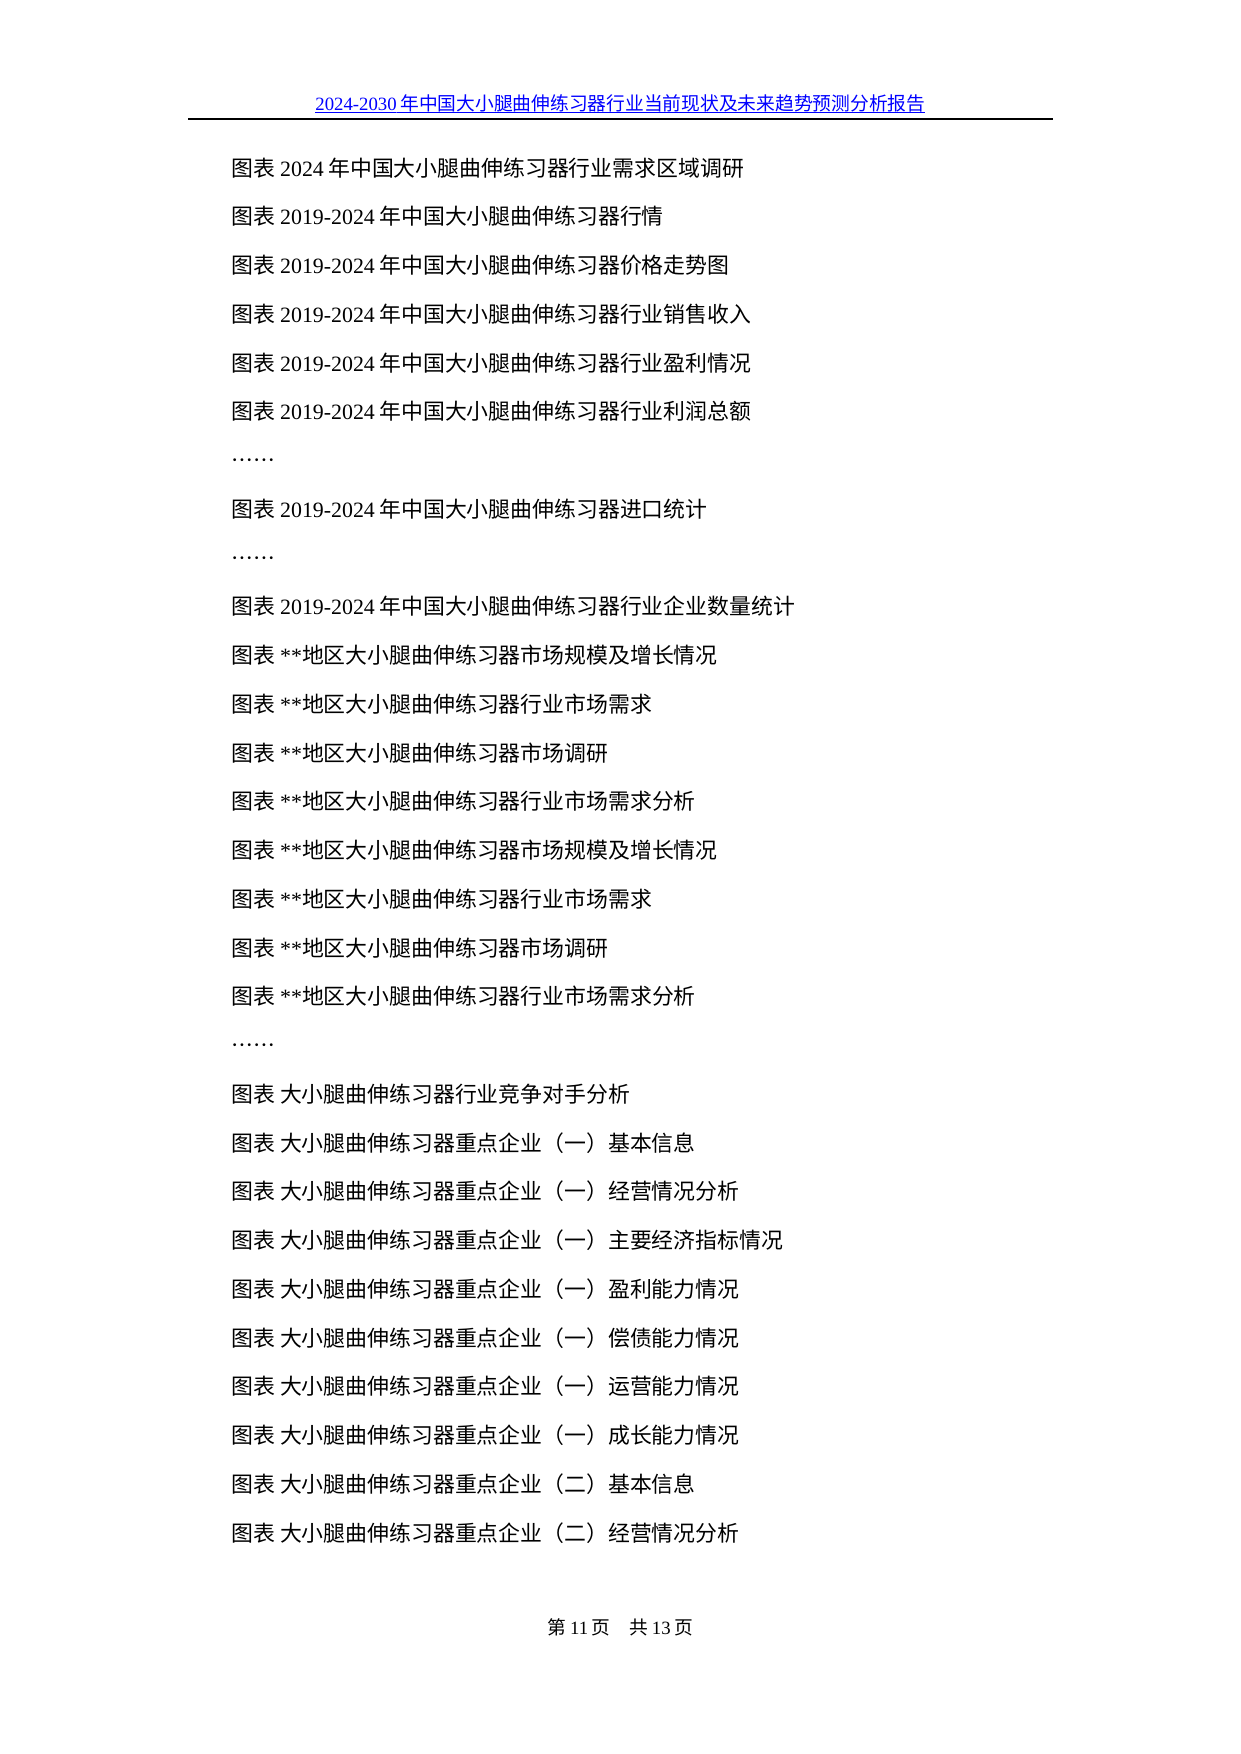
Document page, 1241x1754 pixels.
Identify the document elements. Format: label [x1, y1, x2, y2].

text [187, 150, 1053, 1548]
